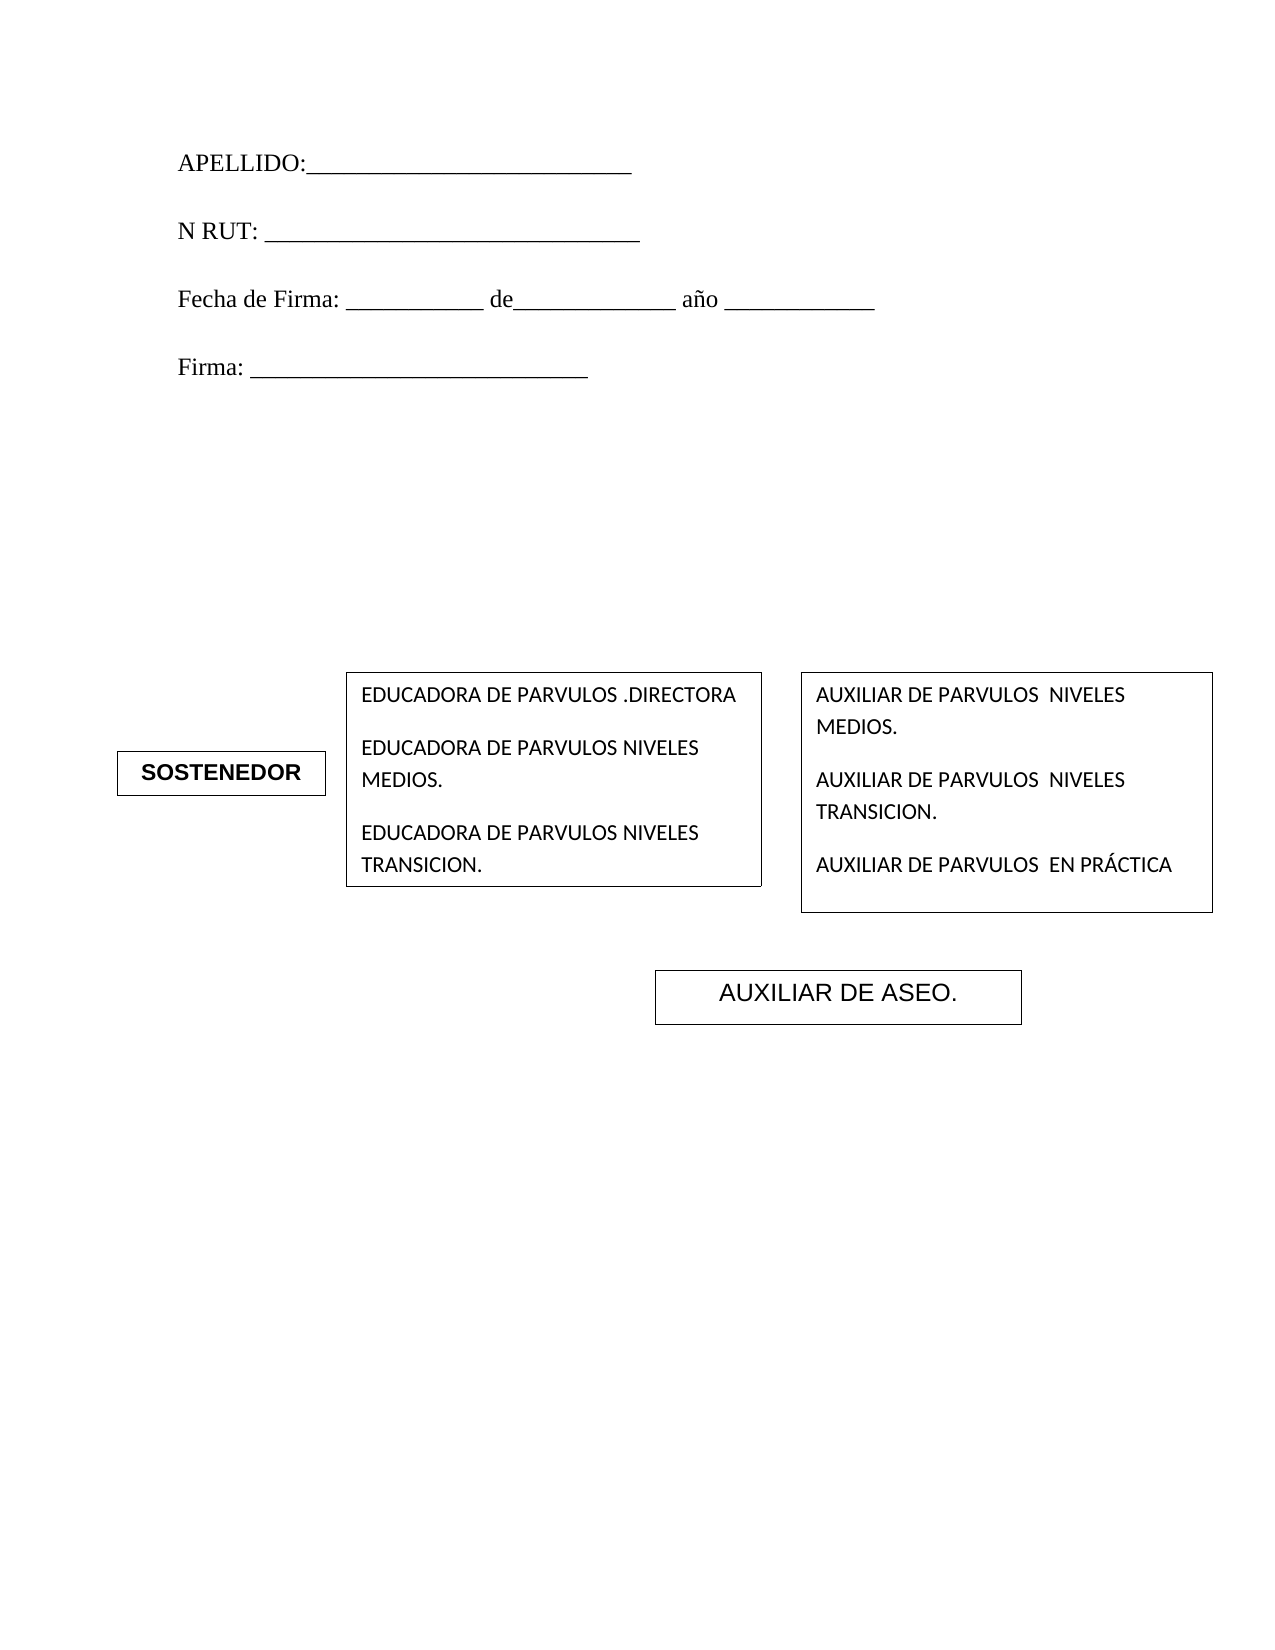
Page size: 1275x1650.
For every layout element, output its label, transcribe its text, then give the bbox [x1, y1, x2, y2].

text N RUT: ______________________________ [177, 216, 1098, 244]
text APELLIDO:__________________________ [177, 148, 1098, 176]
text Firma: ___________________________ [177, 352, 1098, 381]
text Fecha de Firma: ___________ de_____________ año ____________ [177, 284, 1098, 313]
